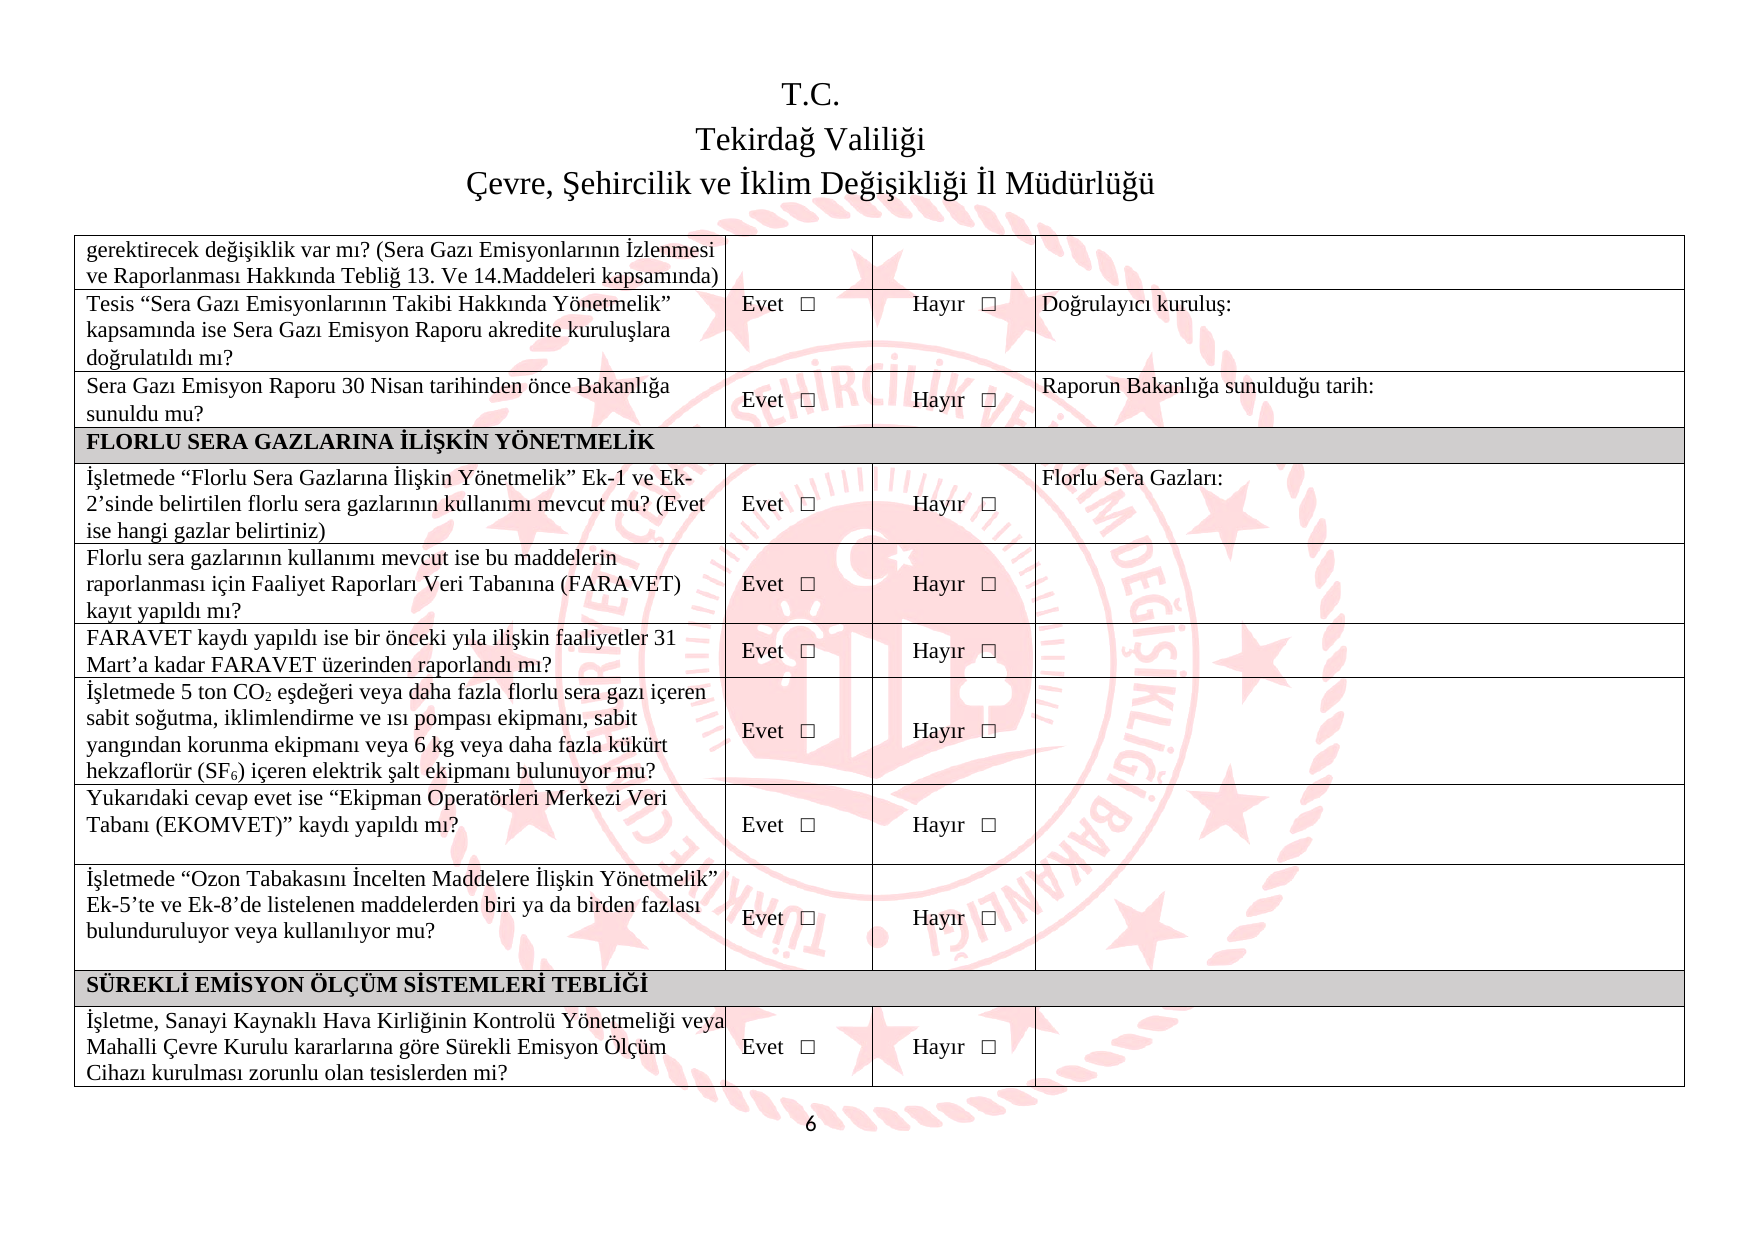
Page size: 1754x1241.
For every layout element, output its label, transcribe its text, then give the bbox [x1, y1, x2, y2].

table_cell Evet □ [726, 865, 872, 970]
table_cell Evet □ [726, 785, 872, 863]
table_cell Doğrulayıcı kuruluş: [1036, 290, 1684, 371]
table_cell Hayır □ [873, 678, 1035, 783]
table_cell Evet □ [726, 290, 872, 371]
table_cell Evet □ [726, 464, 872, 543]
table_cell Hayır □ [873, 236, 1035, 289]
table_cell Sera Gazı Emisyon Raporu 30 Nisan tarihinden önce Bakanlığa sunuldu mu? [75, 372, 725, 427]
table_cell [1036, 624, 1684, 677]
table_cell FARAVET kaydı yapıldı ise bir önceki yıla ilişkin faaliyetler 31 Mart’a kadar FARAVET üzerinden raporlandı mı? [75, 624, 725, 677]
table_cell Hayır □ [873, 1007, 1035, 1086]
table_cell Evet □ [726, 1007, 872, 1086]
table_cell Evet □ [726, 678, 872, 783]
table_cell Hayır □ [873, 464, 1035, 543]
table_cell Yukarıdaki cevap evet ise “Ekipman Operatörleri Merkezi Veri Tabanı (EKOMVET)” kaydı yapıldı mı? [75, 785, 725, 863]
table_cell Evet □ [726, 544, 872, 623]
table_cell Hayır □ [873, 785, 1035, 863]
table_cell Hayır □ [873, 372, 1035, 427]
table_cell İşletmede 5 ton CO2 eşdeğeri veya daha fazla florlu sera gazı içeren sabit soğutma, iklimlendirme ve ısı pompası ekipmanı, sabit yangından korunma ekipmanı veya 6 kg veya daha fazla kükürt hekzaflorür (SF6) içeren elektrik şalt ekipmanı bulunuyor mu? [75, 678, 725, 783]
table_cell [1036, 1007, 1684, 1086]
table_cell SÜREKLİ EMİSYON ÖLÇÜM SİSTEMLERİ TEBLİĞİ [75, 971, 1684, 1006]
table_cell Evet □ [726, 372, 872, 427]
table_cell FLORLU SERA GAZLARINA İLİŞKİN YÖNETMELİK [75, 428, 1684, 463]
table_cell İşletme, Sanayi Kaynaklı Hava Kirliğinin Kontrolü Yönetmeliği veya Mahalli Çevre Kurulu kararlarına göre Sürekli Emisyon Ölçüm Cihazı kurulması zorunlu olan tesislerden mi? [75, 1007, 725, 1086]
table_cell Florlu sera gazlarının kullanımı mevcut ise bu maddelerin raporlanması için Faaliyet Raporları Veri Tabanına (FARAVET) kayıt yapıldı mı? [75, 544, 725, 623]
table_cell Hayır □ [873, 290, 1035, 371]
table_cell İşletmede “Florlu Sera Gazlarına İlişkin Yönetmelik” Ek-1 ve Ek-2’sinde belirtilen florlu sera gazlarının kullanımı mevcut mu? (Evet ise hangi gazlar belirtiniz) [75, 464, 725, 543]
table_cell Hayır □ [873, 544, 1035, 623]
table_cell İşletmede “Ozon Tabakasını İncelten Maddelere İlişkin Yönetmelik” Ek-5’te ve Ek-8’de listelenen maddelerden biri ya da birden fazlası bulunduruluyor veya kullanılıyor mu? [75, 865, 725, 970]
table_cell Hayır □ [873, 624, 1035, 677]
table_cell Hayır □ [873, 865, 1035, 970]
table_cell Tesis “Sera Gazı Emisyonlarının Takibi Hakkında Yönetmelik” kapsamında ise Sera Gazı Emisyon Raporu akredite kuruluşlara doğrulatıldı mı? [75, 290, 725, 371]
table_cell Evet □ [726, 236, 872, 289]
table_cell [75, 236, 725, 289]
table_cell [1036, 865, 1684, 970]
table_cell Raporun Bakanlığa sunulduğu tarih: [1036, 372, 1684, 427]
table_cell [1036, 236, 1684, 289]
table_cell [1036, 785, 1684, 863]
table_cell [1036, 544, 1684, 623]
table_cell Florlu Sera Gazları: [1036, 464, 1684, 543]
table_cell Evet □ [726, 624, 872, 677]
table_cell [1036, 678, 1684, 783]
